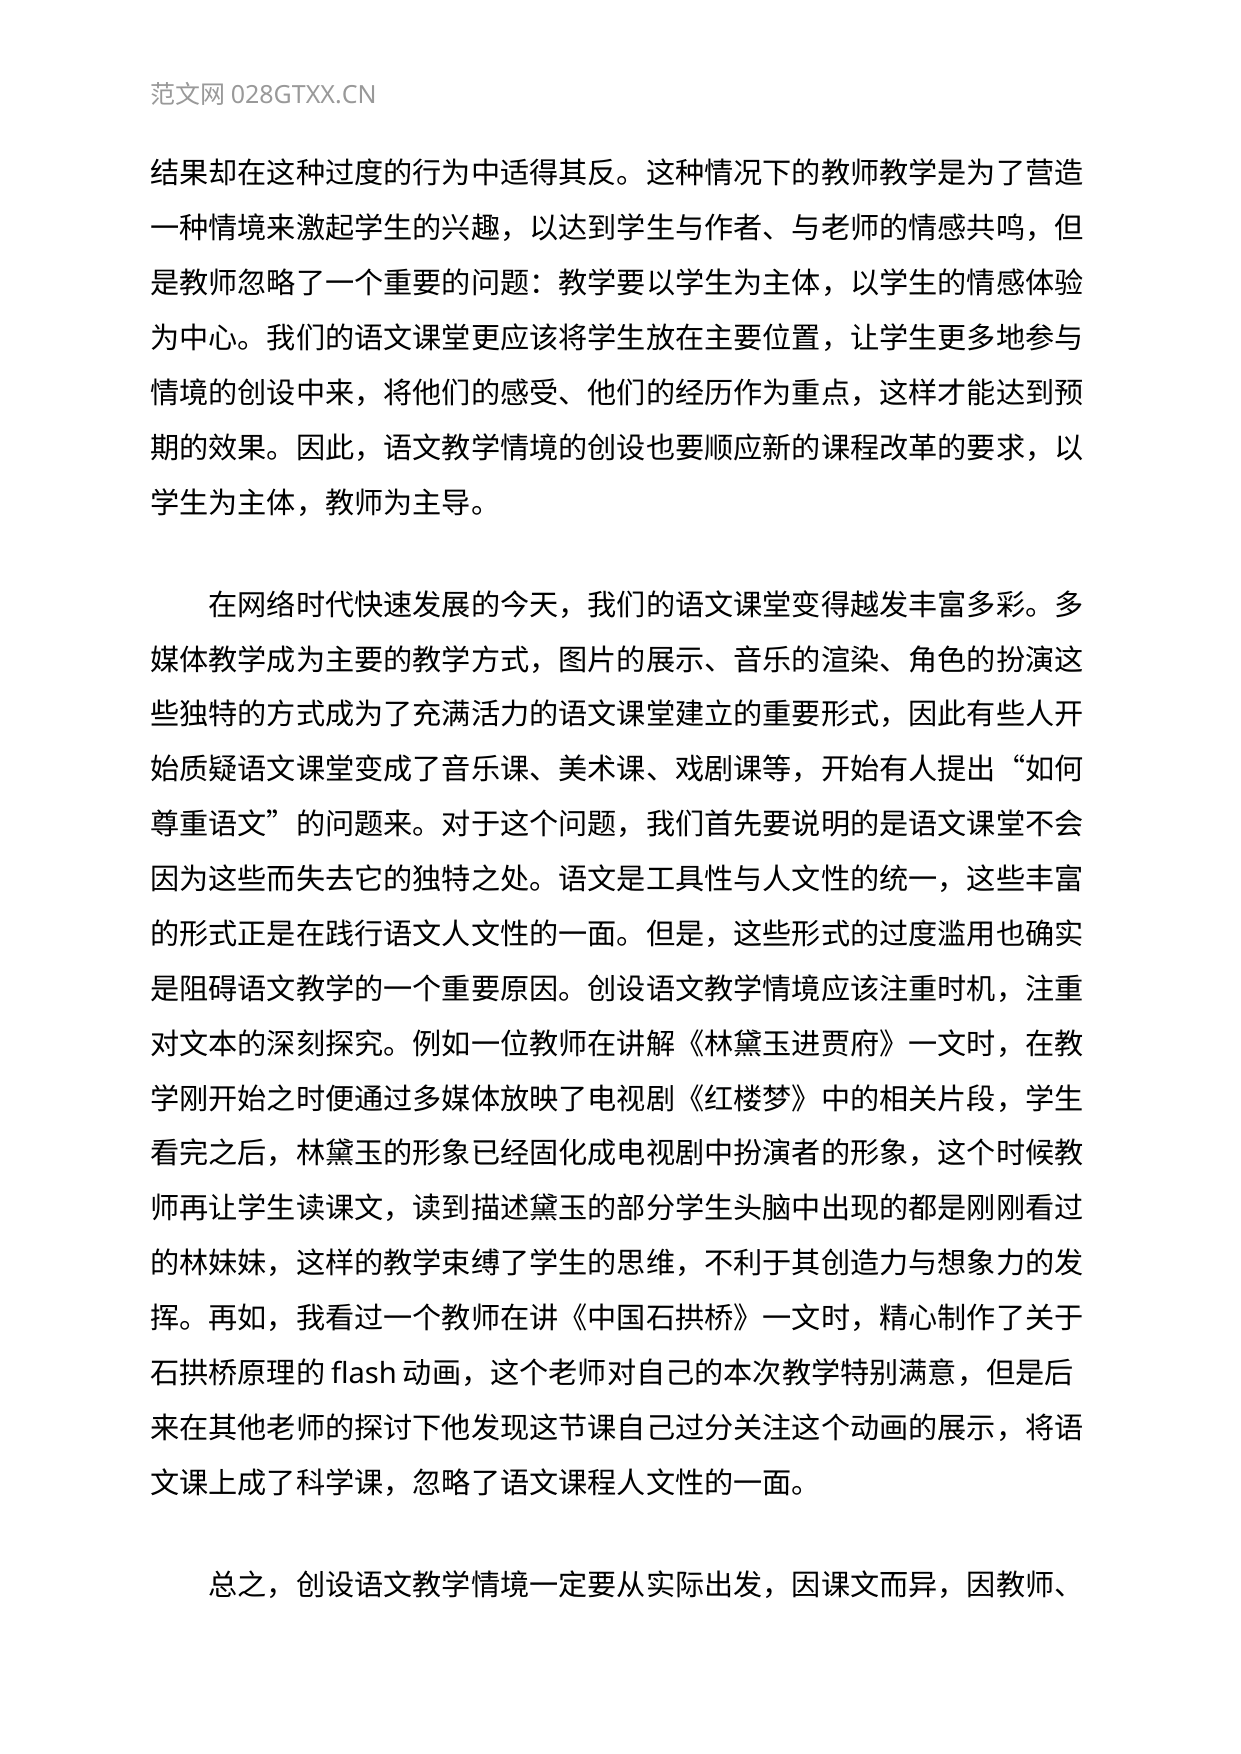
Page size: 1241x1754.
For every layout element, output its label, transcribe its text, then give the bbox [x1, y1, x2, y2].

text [150, 150, 1090, 522]
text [150, 1561, 1090, 1604]
text 在网络时代快速发展的今天，我们的语文课堂变得越发丰富多彩。多媒体教学成为主要的教学方式，图片的展示、音乐的渲染、角色的扮演这些独特的方式成为了充满活力的语文课堂建立的重要形式，因此有些人开始质疑语文课堂变成了音乐课、美术课、戏剧课等，开始有人提出“如何尊重语文”的问题来。对于这个问题，我们首先要说明的是语文课堂不会因为这些而失去它的独特之处。语文是工具性与人文性的统一，这些丰富的形式正是在践行语文人文性的一面。但是，这些形式的过度滥用也确实是阻碍语文教学的一个重要原因。创设语文教学情境应该注重时机，注重对文本的深刻探究。例如一位教师在讲解《林黛玉进贾府》一文时，在教学刚开始之时便通过多媒体放映了电视剧《红楼梦》中的相关片段，学生看完之后，林黛玉的形象已经固化成电视剧中扮演者的形象，这个时候教师再让学生读课文，读到描述黛玉的部分学生头脑中出现的都是刚刚看过的林妹妹，这样的教学束缚了学生的思维，不利于其创造力与想象力的发挥。再如，我看过一个教师在讲《中国石拱桥》一文时，精心制作了关于石拱桥原理的flash动画，这个老师对自己的本次教学特别满意，但是后来在其他老师的探讨下他发现这节课自己过分关注这个动画的展示，将语文课上成了科学课，忽略了语文课程人文性的一面。 [150, 581, 1090, 1502]
